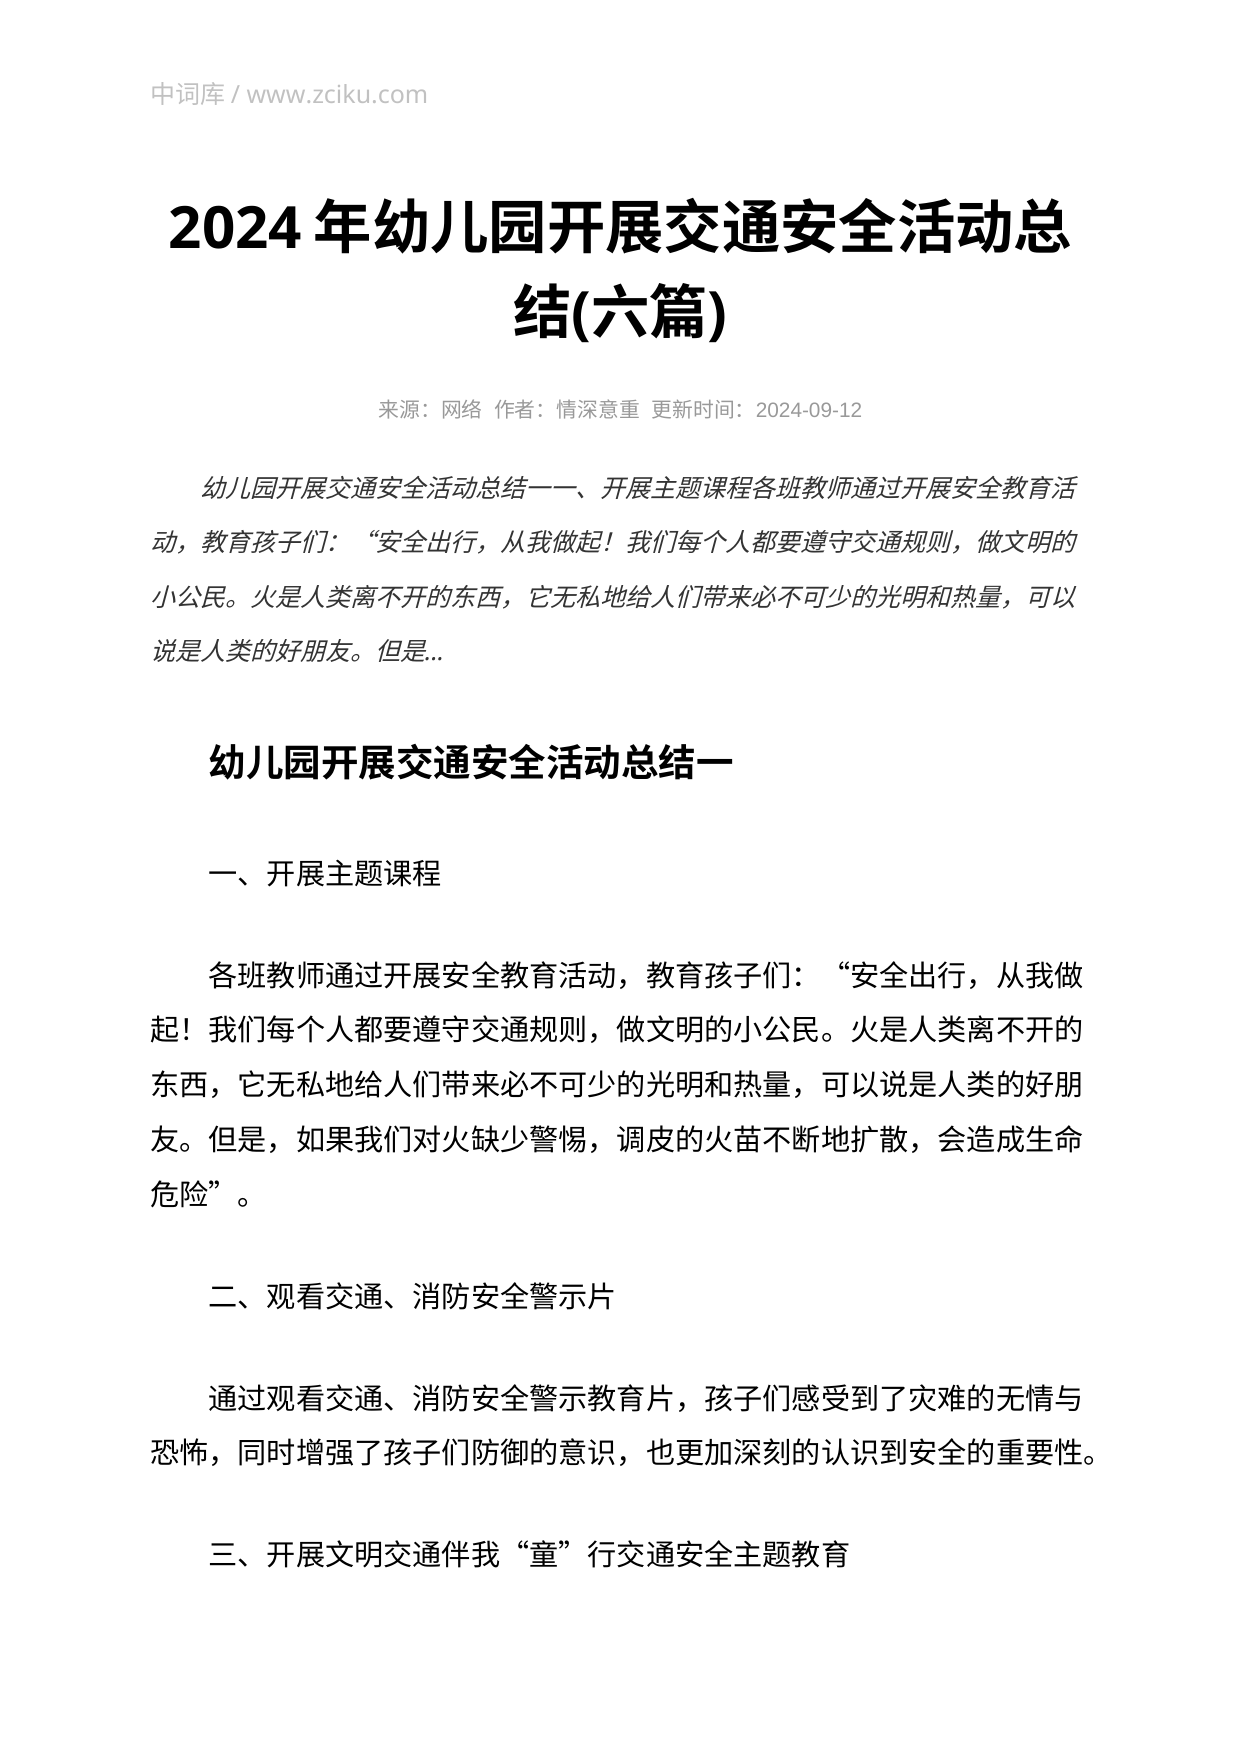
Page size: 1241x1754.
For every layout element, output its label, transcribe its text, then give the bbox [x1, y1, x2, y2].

text 三、开展文明交通伴我“童”行交通安全主题教育 [150, 1532, 1090, 1574]
text 幼儿园开展交通安全活动总结一一、开展主题课程各班教师通过开展安全教育活动，教育孩子们：“安全出行，从我做起！我们每个人都要遵守交通规则，做文明的小公民。火是人类离不开的东西，它无私地给人们带来必不可少的光明和热量，可以说是人类的好朋友。但是... [150, 468, 1090, 668]
text 来源：网络 作者：情深意重 更新时间：2024-09-12 [150, 398, 1090, 422]
text 通过观看交通、消防安全警示教育片，孩子们感受到了灾难的无情与恐怖，同时增强了孩子们防御的意识，也更加深刻的认识到安全的重要性。 [150, 1375, 1090, 1472]
text 一、开展主题课程 [150, 850, 1090, 893]
subtitle 2024年幼儿园开展交通安全活动总结(六篇) [150, 181, 1090, 351]
text 二、观看交通、消防安全警示片 [150, 1273, 1090, 1316]
text 幼儿园开展交通安全活动总结一 [150, 733, 1090, 787]
text 各班教师通过开展安全教育活动，教育孩子们：“安全出行，从我做起！我们每个人都要遵守交通规则，做文明的小公民。火是人类离不开的东西，它无私地给人们带来必不可少的光明和热量，可以说是人类的好朋友。但是，如果我们对火缺少警惕，调皮的火苗不断地扩散，会造成生命危险”。 [150, 952, 1090, 1214]
